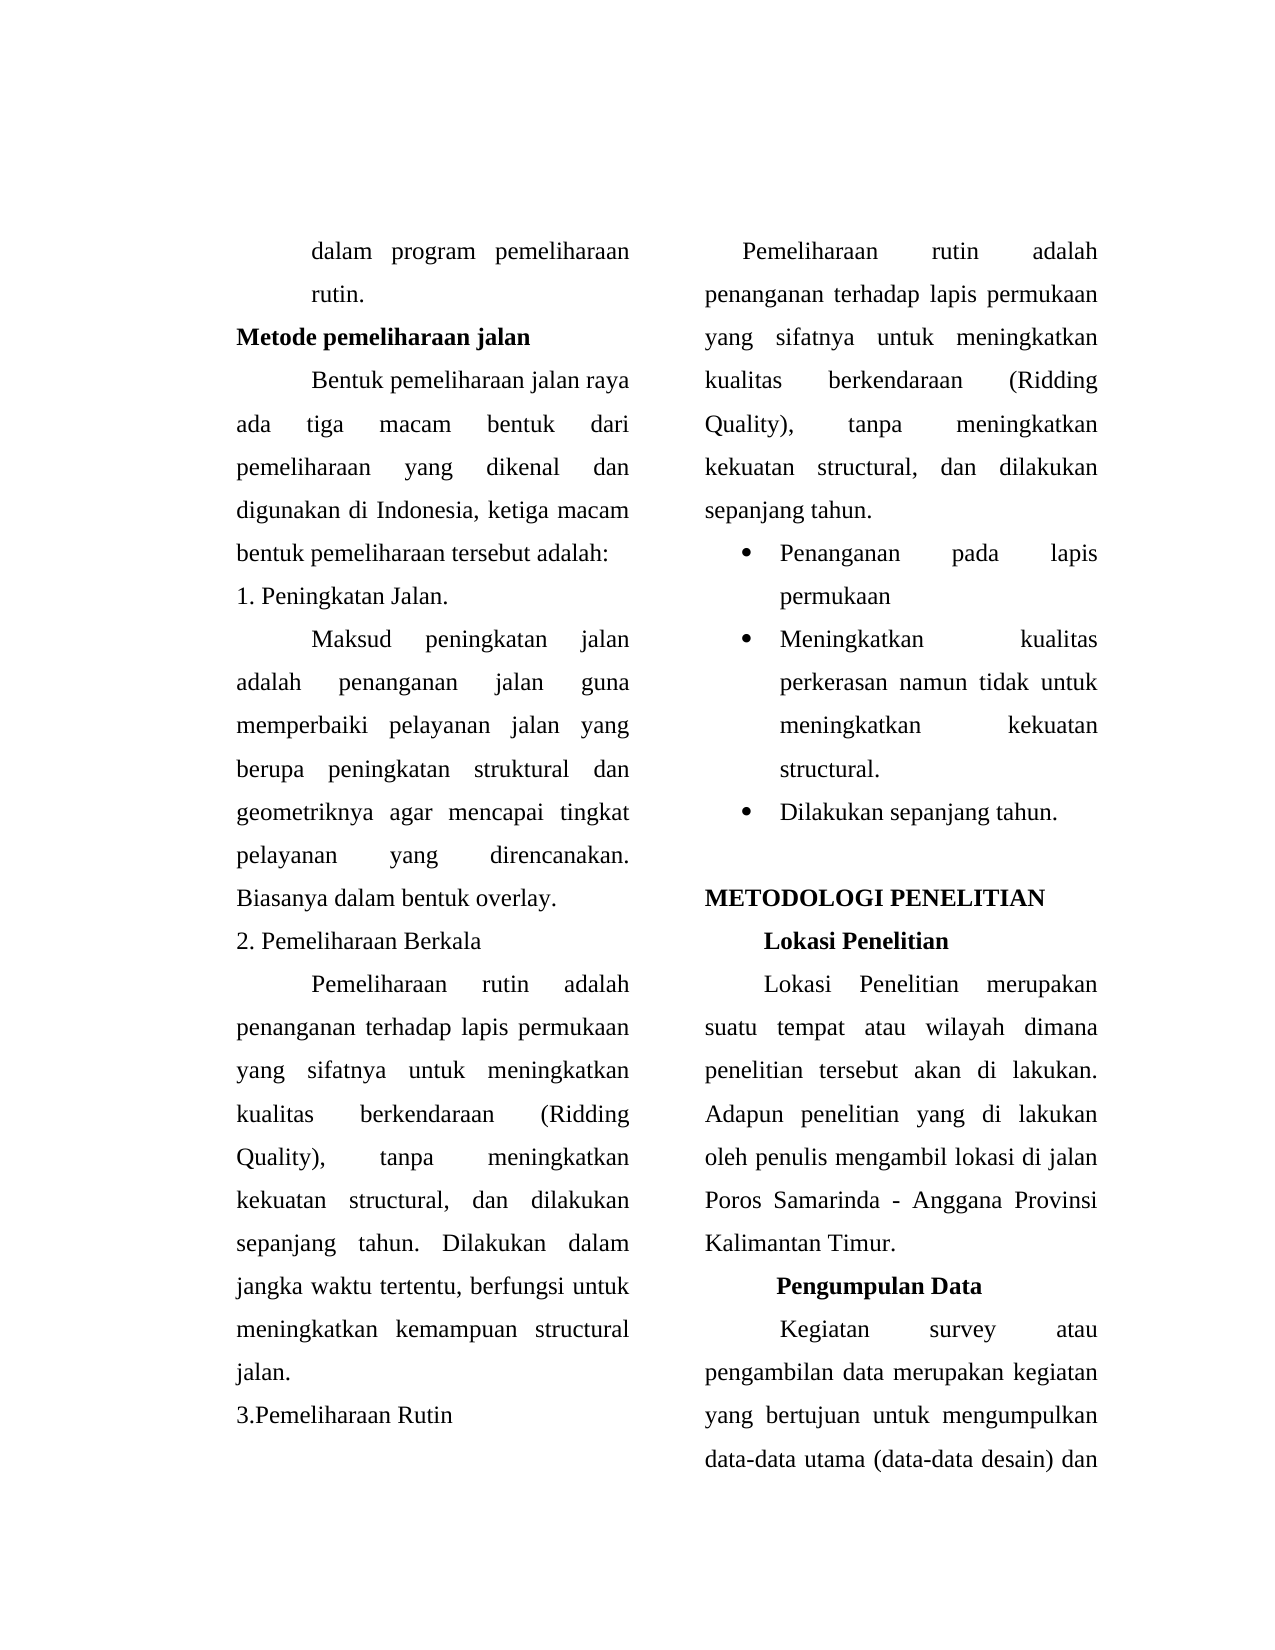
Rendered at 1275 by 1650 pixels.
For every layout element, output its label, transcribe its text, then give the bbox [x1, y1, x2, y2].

text 1. Peningkatan Jalan. [236, 581, 629, 610]
text 3.Pemeliharaan Rutin [236, 1401, 629, 1429]
text Lokasi Penelitian merupakan suatu tempat atau wilayah dimana penelitian tersebut akan di lakukan. Adapun penelitian yang di lakukan oleh penulis mengambil lokasi di jalan Poros Samarinda - Anggana Provinsi Kalimantan Timur. [704, 969, 1098, 1257]
text 2. Pemeliharaan Berkala [236, 926, 629, 955]
text Pemeliharaan rutin adalah penanganan terhadap lapis permukaan yang sifatnya untuk meningkatkan kualitas berkendaraan (Ridding Quality), tanpa meningkatkan kekuatan structural, dan dilakukan sepanjang tahun. Dilakukan dalam jangka waktu tertentu, berfungsi untuk meningkatkan kemampuan structural jalan. [236, 969, 629, 1386]
text METODOLOGI PENELITIAN [704, 883, 1098, 912]
list urutan prioritas > 7, jalan tersebut cukup dimasukkan dalam program pemeliharaan rutin. [274, 236, 629, 308]
text Maksud peningkatan jalan adalah penanganan jalan guna memperbaiki pelayanan jalan yang berupa peningkatan struktural dan geometriknya agar mencapai tingkat pelayanan yang direncanakan. Biasanya dalam bentuk overlay. [236, 624, 629, 912]
list Pengumpulan Data [763, 1271, 1098, 1300]
text Metode pemeliharaan jalan [236, 322, 629, 351]
text Lokasi Penelitian [704, 926, 1098, 955]
list Dilakukan sepanjang tahun. [742, 797, 1098, 826]
list Meningkatkan kualitas perkerasan namun tidak untuk meningkatkan kekuatan structural. [742, 624, 1098, 782]
text Bentuk pemeliharaan jalan raya ada tiga macam bentuk dari pemeliharaan yang dikenal dan digunakan di Indonesia, ketiga macam bentuk pemeliharaan tersebut adalah: [236, 366, 629, 567]
list Penanganan pada lapis permukaan [742, 538, 1098, 610]
text Pemeliharaan rutin adalah penanganan terhadap lapis permukaan yang sifatnya untuk meningkatkan kualitas berkendaraan (Ridding Quality), tanpa meningkatkan kekuatan structural, dan dilakukan sepanjang tahun. [704, 236, 1098, 524]
